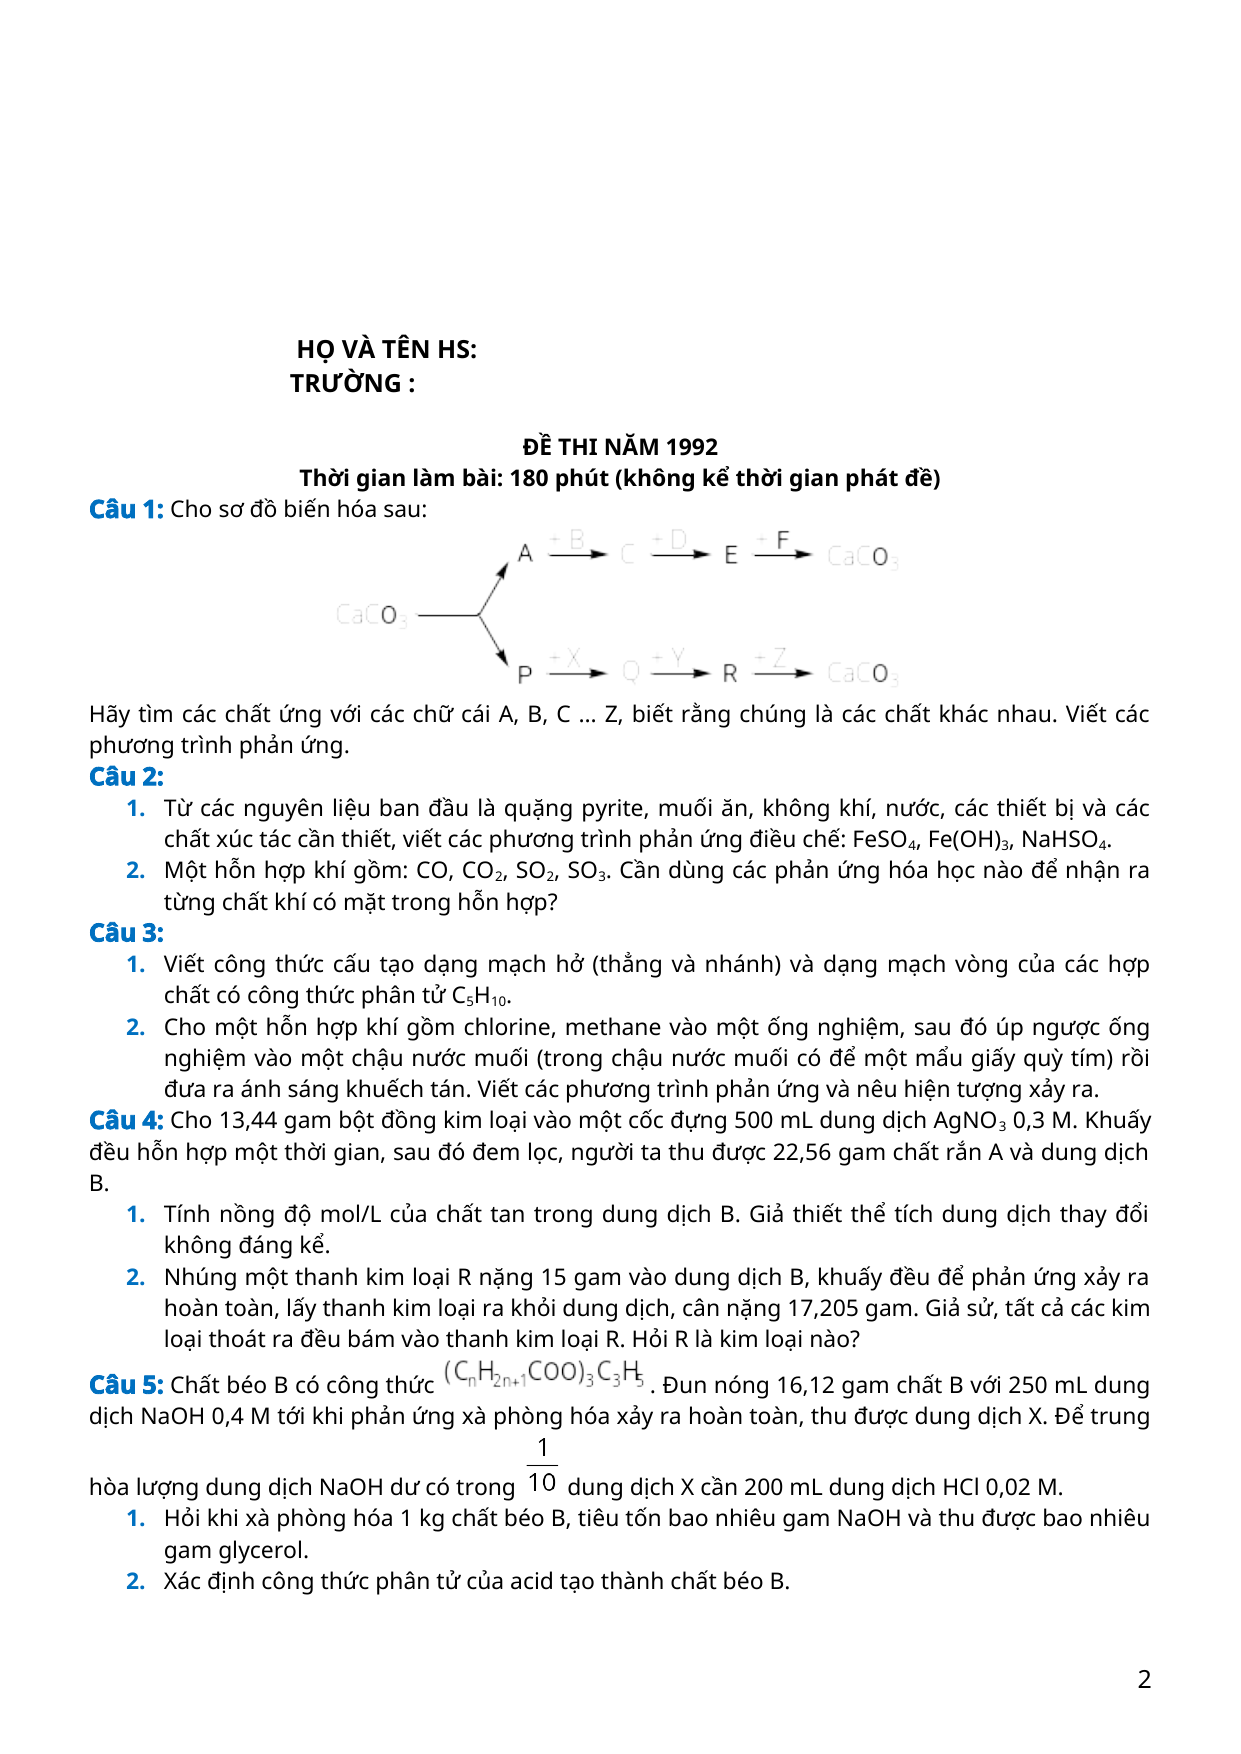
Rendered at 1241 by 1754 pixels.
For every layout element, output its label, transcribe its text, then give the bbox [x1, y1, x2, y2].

list Từ các nguyên liệu ban đầu là quặng pyrite, muối ăn, không khí, nước, các thiết bị và các chất xúc tác cần thiết, viết các phương trình phản ứng điều chế: FeSO4, Fe(OH)3, NaHSO4. [126, 792, 1152, 854]
list TRƯỜNG : [89, 366, 1152, 400]
list Viết công thức cấu tạo dạng mạch hở (thẳng và nhánh) và dạng mạch vòng của các hợp chất có công thức phân tử C5H10. [126, 948, 1152, 1011]
list Hãy tìm các chất ứng với các chữ cái A, B, C … Z, biết rằng chúng là các chất khác nhau. Viết các phương trình phản ứng. [89, 698, 1152, 761]
list HỌ VÀ TÊN HS: [89, 332, 1152, 366]
text Cho sơ đồ biến hóa sau: [89, 493, 1152, 525]
list Thời gian làm bài: 180 phút (không kể thời gian phát đề) [89, 462, 1152, 493]
text Cho 13,44 gam bột đồng kim loại vào một cốc đựng 500 mL dung dịch AgNO3 0,3 M. Khuấy đều hỗn hợp một thời gian, sau đó đem lọc, người ta thu được 22,56 gam chất rắn A và dung dịch B. [89, 1104, 1152, 1198]
text Chất béo B có công thức . Đun nóng 16,12 gam chất B với 250 mL dung dịch NaOH 0,4 M tới khi phản ứng xà phòng hóa xảy ra hoàn toàn, thu được dung dịch X. Để trung hòa lượng dung dịch NaOH dư có trong dung dịch X cần 200 mL dung dịch HCl 0,02 M. [89, 1354, 1152, 1502]
list ĐỀ THI NĂM 1992 [89, 431, 1152, 462]
list Một hỗn hợp khí gồm: CO, CO2, SO2, SO3. Cần dùng các phản ứng hóa học nào để nhận ra từng chất khí có mặt trong hỗn hợp? [126, 854, 1152, 917]
list Tính nồng độ mol/L của chất tan trong dung dịch B. Giả thiết thể tích dung dịch thay đổi không đáng kể. [126, 1198, 1152, 1261]
list Cho một hỗn hợp khí gồm chlorine, methane vào một ống nghiệm, sau đó úp ngược ống nghiệm vào một chậu nước muối (trong chậu nước muối có để một mẩu giấy quỳ tím) rồi đưa ra ánh sáng khuếch tán. Viết các phương trình phản ứng và nêu hiện tượng xảy ra. [126, 1011, 1152, 1104]
list Nhúng một thanh kim loại R nặng 15 gam vào dung dịch B, khuấy đều để phản ứng xảy ra hoàn toàn, lấy thanh kim loại ra khỏi dung dịch, cân nặng 17,205 gam. Giả sử, tất cả các kim loại thoát ra đều bám vào thanh kim loại R. Hỏi R là kim loại nào? [126, 1261, 1152, 1354]
list Hỏi khi xà phòng hóa 1 kg chất béo B, tiêu tốn bao nhiêu gam NaOH và thu được bao nhiêu gam glycerol. [126, 1502, 1152, 1565]
list Xác định công thức phân tử của acid tạo thành chất béo B. [126, 1565, 1152, 1596]
